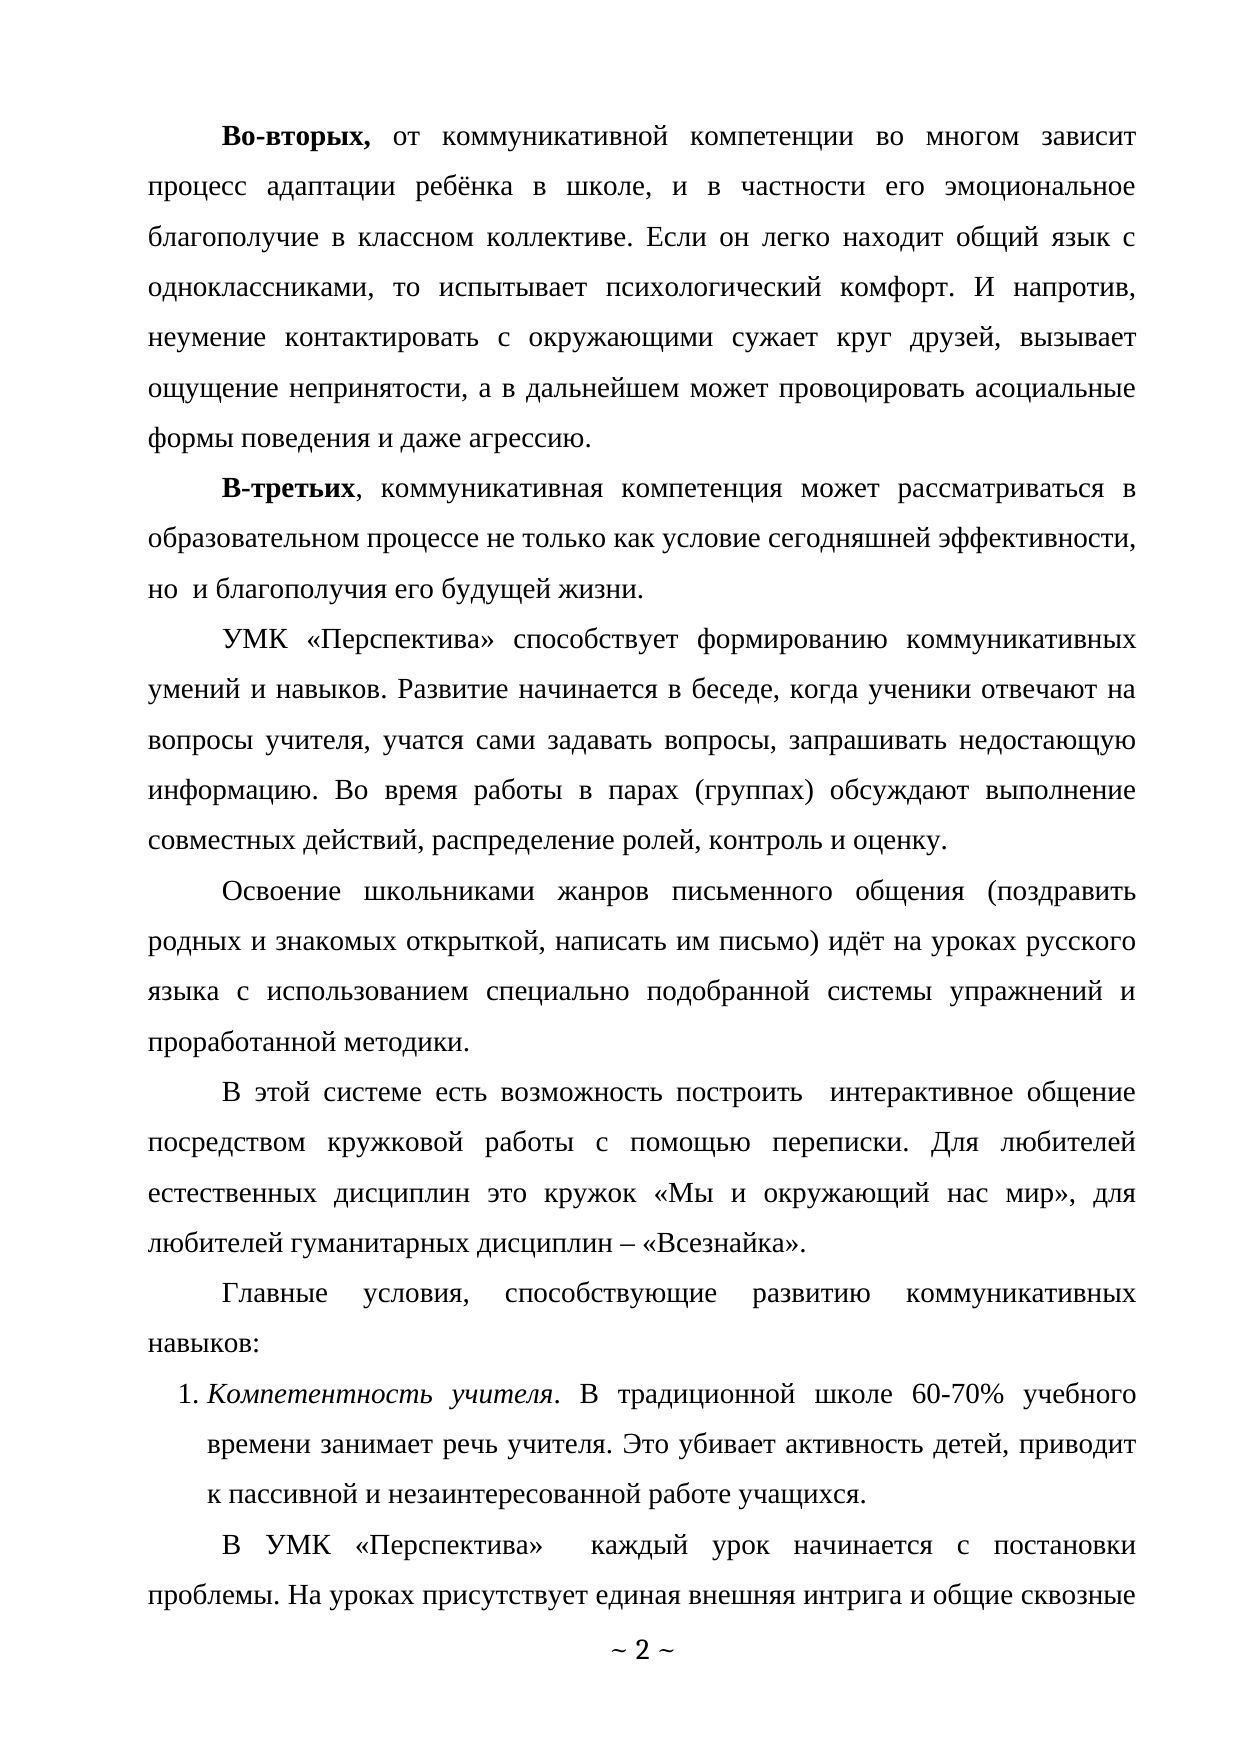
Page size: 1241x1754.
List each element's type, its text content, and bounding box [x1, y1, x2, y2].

text В-третьих, коммуникативная компетенция может рассматриваться в образовательном процессе не только как условие сегодняшней эффективности, но и благополучия его будущей жизни. [148, 470, 1137, 604]
text УМК «Перспектива» способствует формированию коммуникативных умений и навыков. Развитие начинается в беседе, когда ученики отвечают на вопросы учителя, учатся сами задавать вопросы, запрашивать недостающую информацию. Во время работы в парах (группах) обсуждают выполнение совместных действий, распределение ролей, контроль и оценку. [148, 621, 1137, 856]
list Компетентность учителя. В традиционной школе 60-70% учебного времени занимает речь учителя. Это убивает активность детей, приводит к пассивной и незаинтересованной работе учащихся. [177, 1376, 1137, 1510]
text Во-вторых, от коммуникативной компетенции во многом зависит процесс адаптации ребёнка в школе, и в частности его эмоциональное благополучие в классном коллективе. Если он легко находит общий язык с одноклассниками, то испытывает психологический комфорт. И напротив, неумение контактировать с окружающими сужает круг друзей, вызывает ощущение непринятости, а в дальнейшем может провоцировать асоциальные формы поведения и даже агрессию. [148, 118, 1137, 453]
text Освоение школьниками жанров письменного общения (поздравить родных и знакомых открыткой, написать им письмо) идёт на уроках русского языка с использованием специально подобранной системы упражнений и проработанной методики. [148, 873, 1137, 1057]
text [148, 1527, 1137, 1611]
text Главные условия, способствующие развитию коммуникативных навыков: [148, 1275, 1137, 1359]
text В этой системе есть возможность построить интерактивное общение посредством кружковой работы с помощью переписки. Для любителей естественных дисциплин это кружок «Мы и окружающий нас мир», для любителей гуманитарных дисциплин – «Всезнайка». [148, 1074, 1137, 1258]
